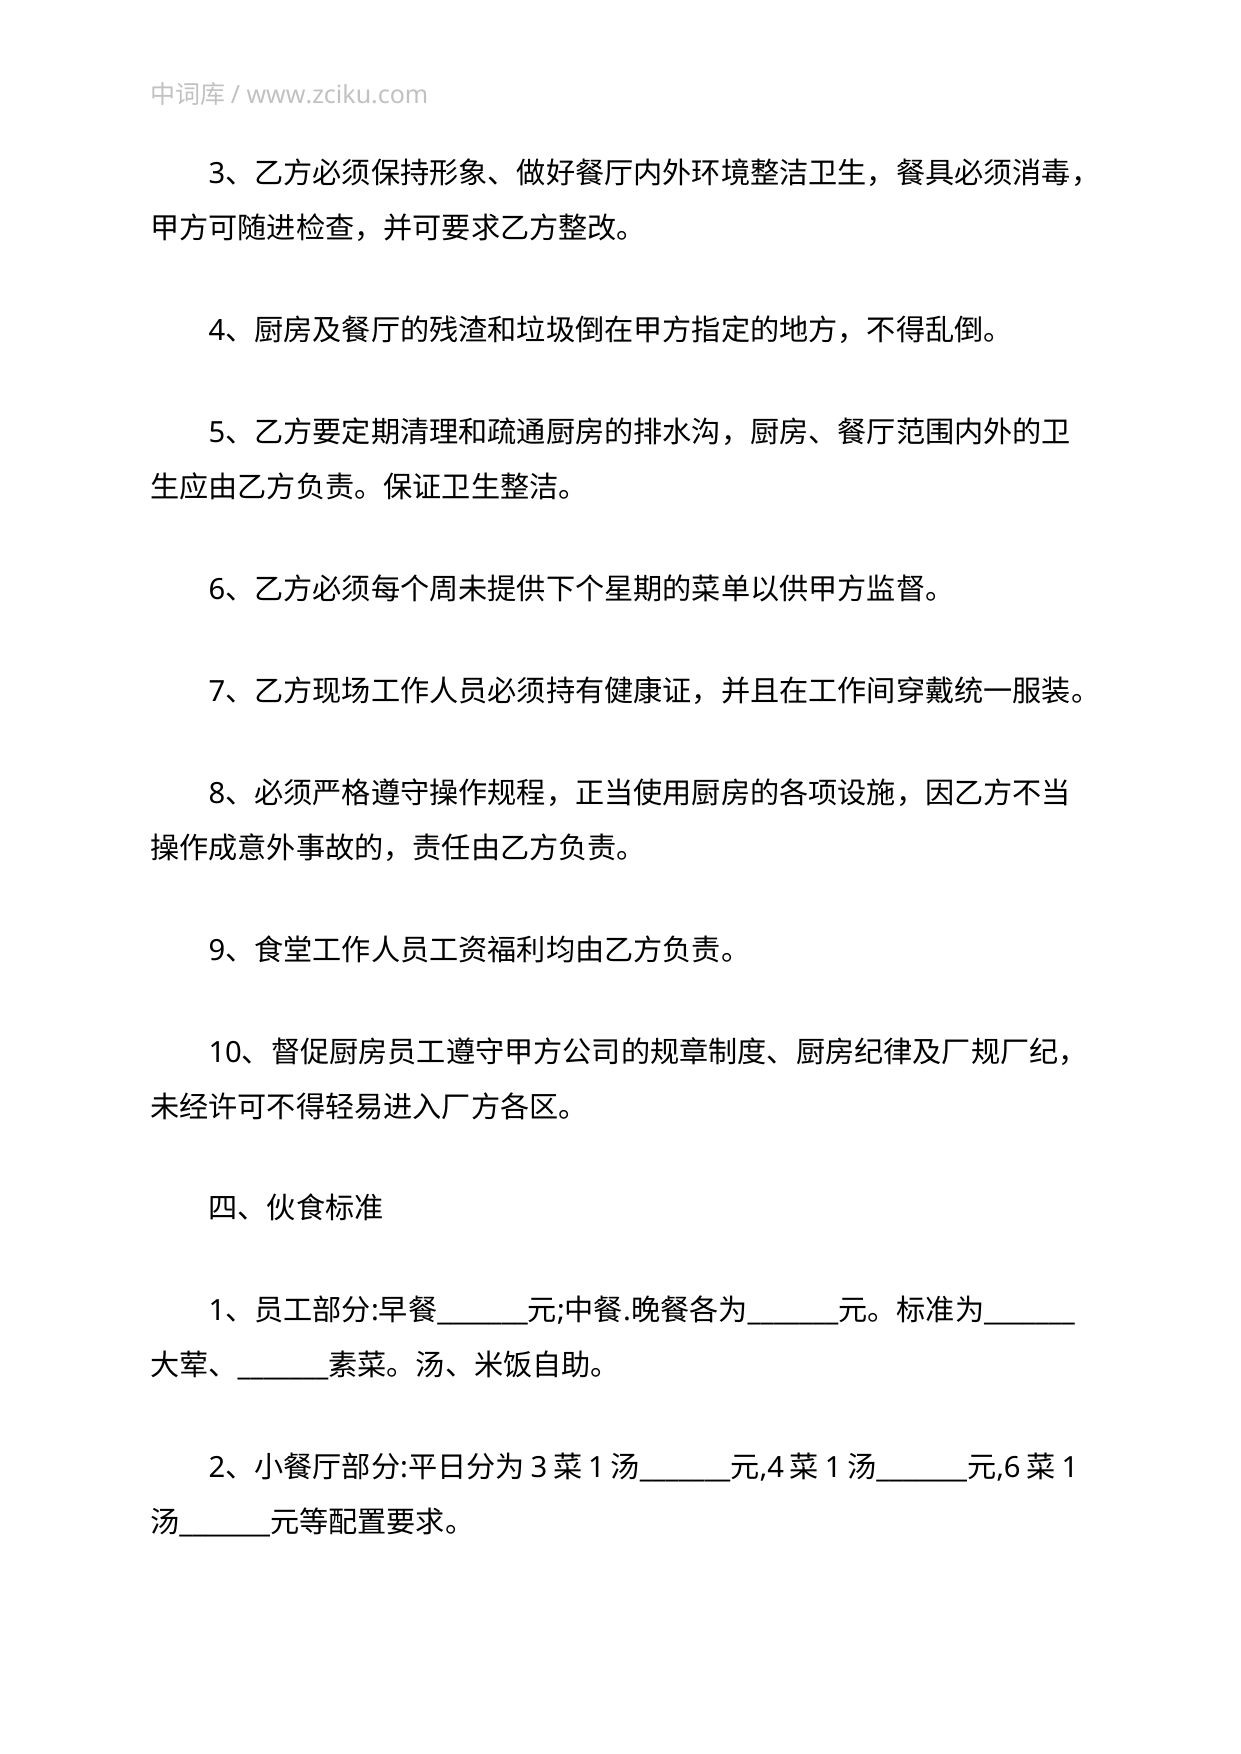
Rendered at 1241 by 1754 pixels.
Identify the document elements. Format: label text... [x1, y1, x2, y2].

text 2、小餐厅部分:平日分为3菜1汤_______元,4菜1汤_______元,6菜1汤_______元等配置要求。 [150, 1444, 1090, 1541]
text 9、食堂工作人员工资福利均由乙方负责。 [150, 926, 1090, 969]
text 4、厨房及餐厅的残渣和垃圾倒在甲方指定的地方，不得乱倒。 [150, 307, 1090, 349]
text 10、督促厨房员工遵守甲方公司的规章制度、厨房纪律及厂规厂纪，未经许可不得轻易进入厂方各区。 [150, 1028, 1090, 1126]
text 8、必须严格遵守操作规程，正当使用厨房的各项设施，因乙方不当操作成意外事故的，责任由乙方负责。 [150, 769, 1090, 867]
text 四、伙食标准 [150, 1185, 1090, 1227]
text 7、乙方现场工作人员必须持有健康证，并且在工作间穿戴统一服装。 [150, 667, 1090, 710]
text 1、员工部分:早餐_______元;中餐.晚餐各为_______元。标准为_______大荤、_______素菜。汤、米饭自助。 [150, 1287, 1090, 1384]
text 6、乙方必须每个周未提供下个星期的菜单以供甲方监督。 [150, 566, 1090, 608]
text 3、乙方必须保持形象、做好餐厅内外环境整洁卫生，餐具必须消毒，甲方可随进检查，并可要求乙方整改。 [150, 150, 1090, 247]
text 5、乙方要定期清理和疏通厨房的排水沟，厨房、餐厅范围内外的卫生应由乙方负责。保证卫生整洁。 [150, 409, 1090, 506]
